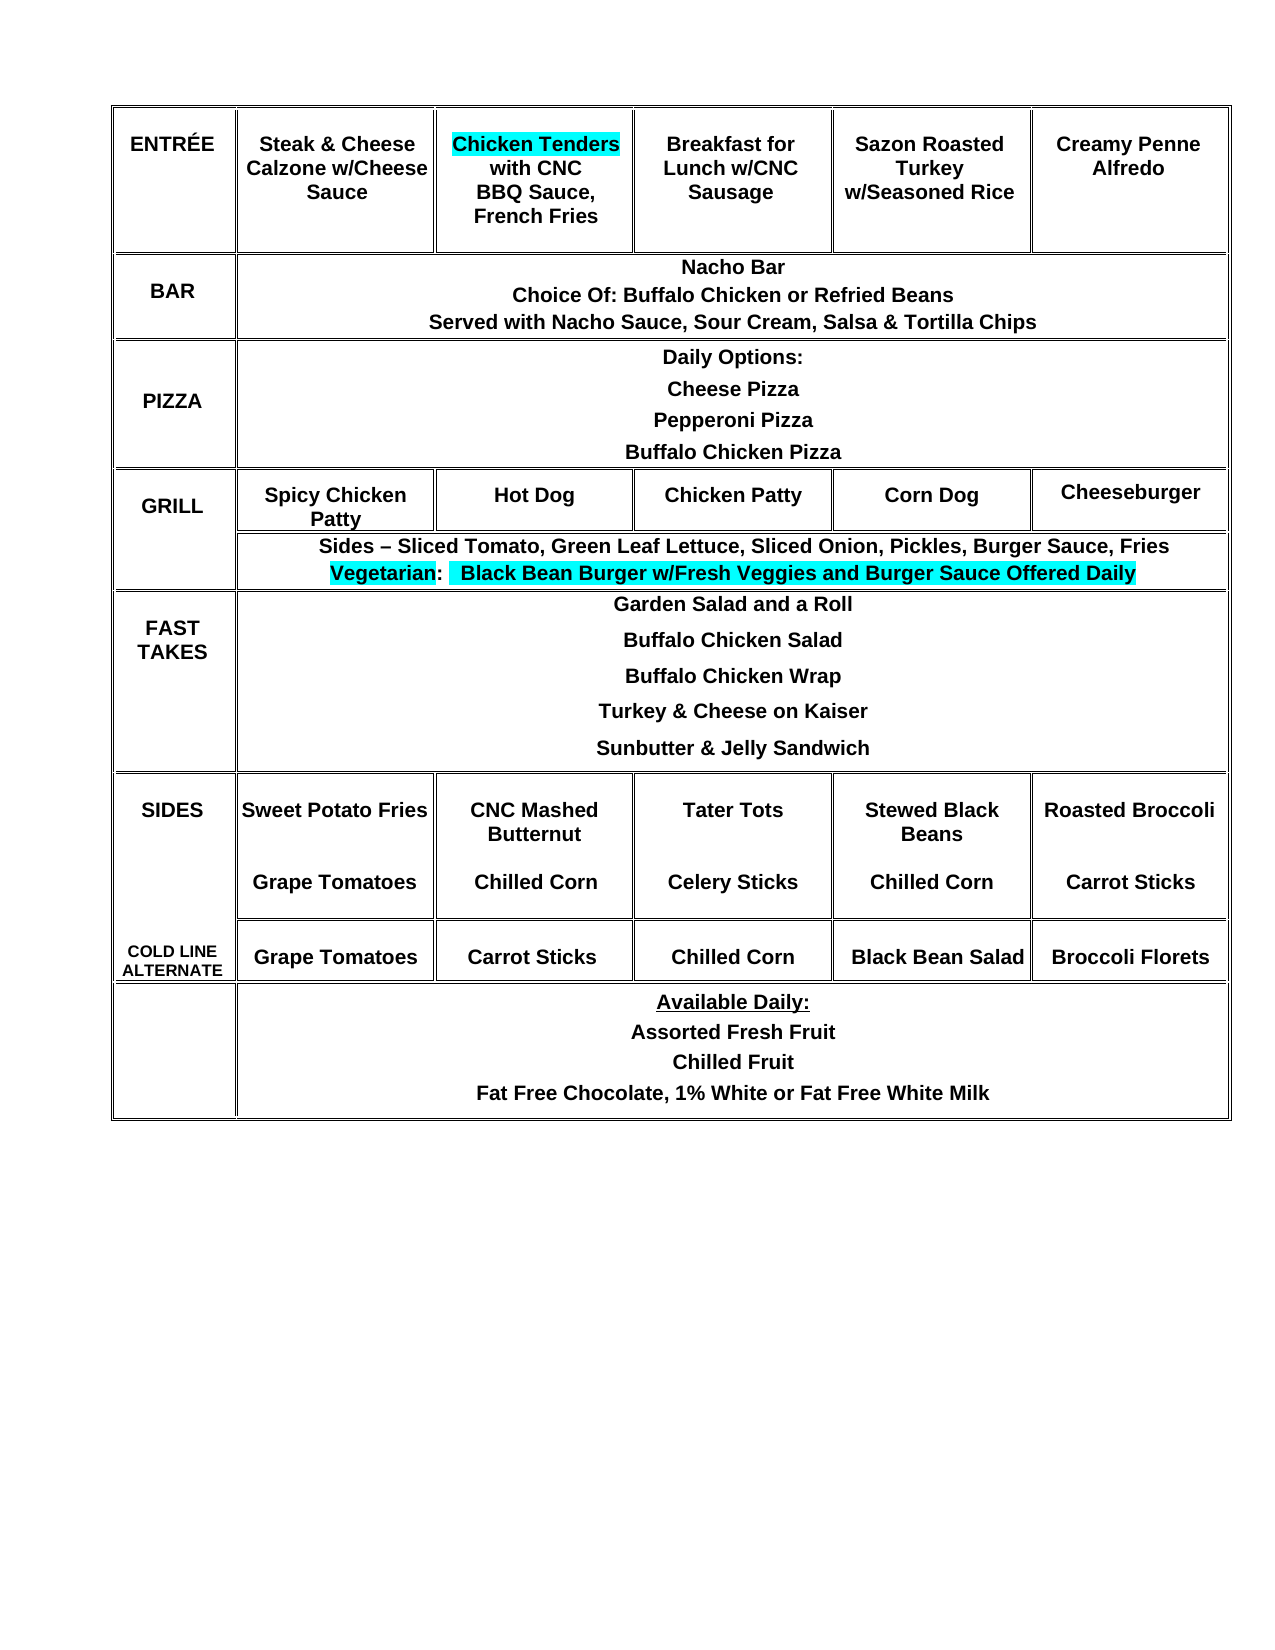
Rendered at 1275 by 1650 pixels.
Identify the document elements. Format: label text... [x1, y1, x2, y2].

table_cell SIDES COLD LINE ALTERNATE [113, 771, 236, 980]
table_cell Nacho Bar Choice Of: Buffalo Chicken or Refried Beans Served with Nacho Sauce, Sour Cream, Salsa & Tortilla Chips [238, 252, 1228, 337]
table_cell Tater Tots Celery Sticks [635, 774, 831, 918]
table_cell FAST TAKES [114, 589, 235, 771]
table_cell Sweet Potato Fries Grape Tomatoes [238, 774, 433, 918]
table_cell Breakfast for Lunch w/CNC Sausage [634, 108, 832, 252]
table_cell PIZZA [114, 338, 235, 467]
table_cell Chicken Patty [635, 470, 831, 530]
table_cell Sides – Sliced Tomato, Green Leaf Lettuce, Sliced Onion, Pickles, Burger Sauce, Fries Vegetarian: Black Bean Burger w/Fresh Veggies and Burger Sauce Offered Daily [236, 530, 1230, 588]
table_cell Chilled Corn [635, 921, 831, 980]
table_cell Chicken Tenders with CNC BBQ Sauce, French Fries [435, 106, 634, 252]
table_cell GRILL [113, 467, 236, 588]
table_cell Broccoli Florets [1031, 918, 1230, 980]
table_cell Sazon Roasted Turkey w/Seasoned Rice [833, 108, 1031, 252]
table_cell Cheeseburger [1031, 467, 1230, 530]
table_cell [113, 980, 236, 1118]
table_cell Corn Dog [834, 470, 1030, 530]
table_cell Grape Tomatoes [238, 921, 433, 980]
table_cell Daily Options: Cheese Pizza Pepperoni Pizza Buffalo Chicken Pizza [238, 338, 1228, 467]
table_cell Steak & Cheese Calzone w/Cheese Sauce [236, 106, 435, 252]
table_cell Roasted Broccoli Carrot Sticks [1031, 771, 1230, 918]
table_cell CNC Mashed Butternut Chilled Corn [437, 774, 632, 918]
table_cell BAR [114, 252, 235, 337]
table_cell Black Bean Salad [834, 921, 1030, 980]
table_cell Available Daily: Assorted Fresh Fruit Chilled Fruit Fat Free Chocolate, 1% White or Fat Free White Milk [236, 980, 1230, 1118]
table_cell Creamy Penne Alfredo [1031, 108, 1228, 252]
table_cell Carrot Sticks [437, 921, 632, 980]
table_cell Garden Salad and a Roll Buffalo Chicken Salad Buffalo Chicken Wrap Turkey & Cheese on Kaiser Sunbutter & Jelly Sandwich [238, 589, 1228, 771]
table_cell Stewed Black Beans Chilled Corn [834, 774, 1030, 918]
table_cell ENTRÉE [114, 108, 236, 252]
table_cell Spicy Chicken Patty [238, 470, 433, 530]
table_cell Hot Dog [437, 470, 632, 530]
